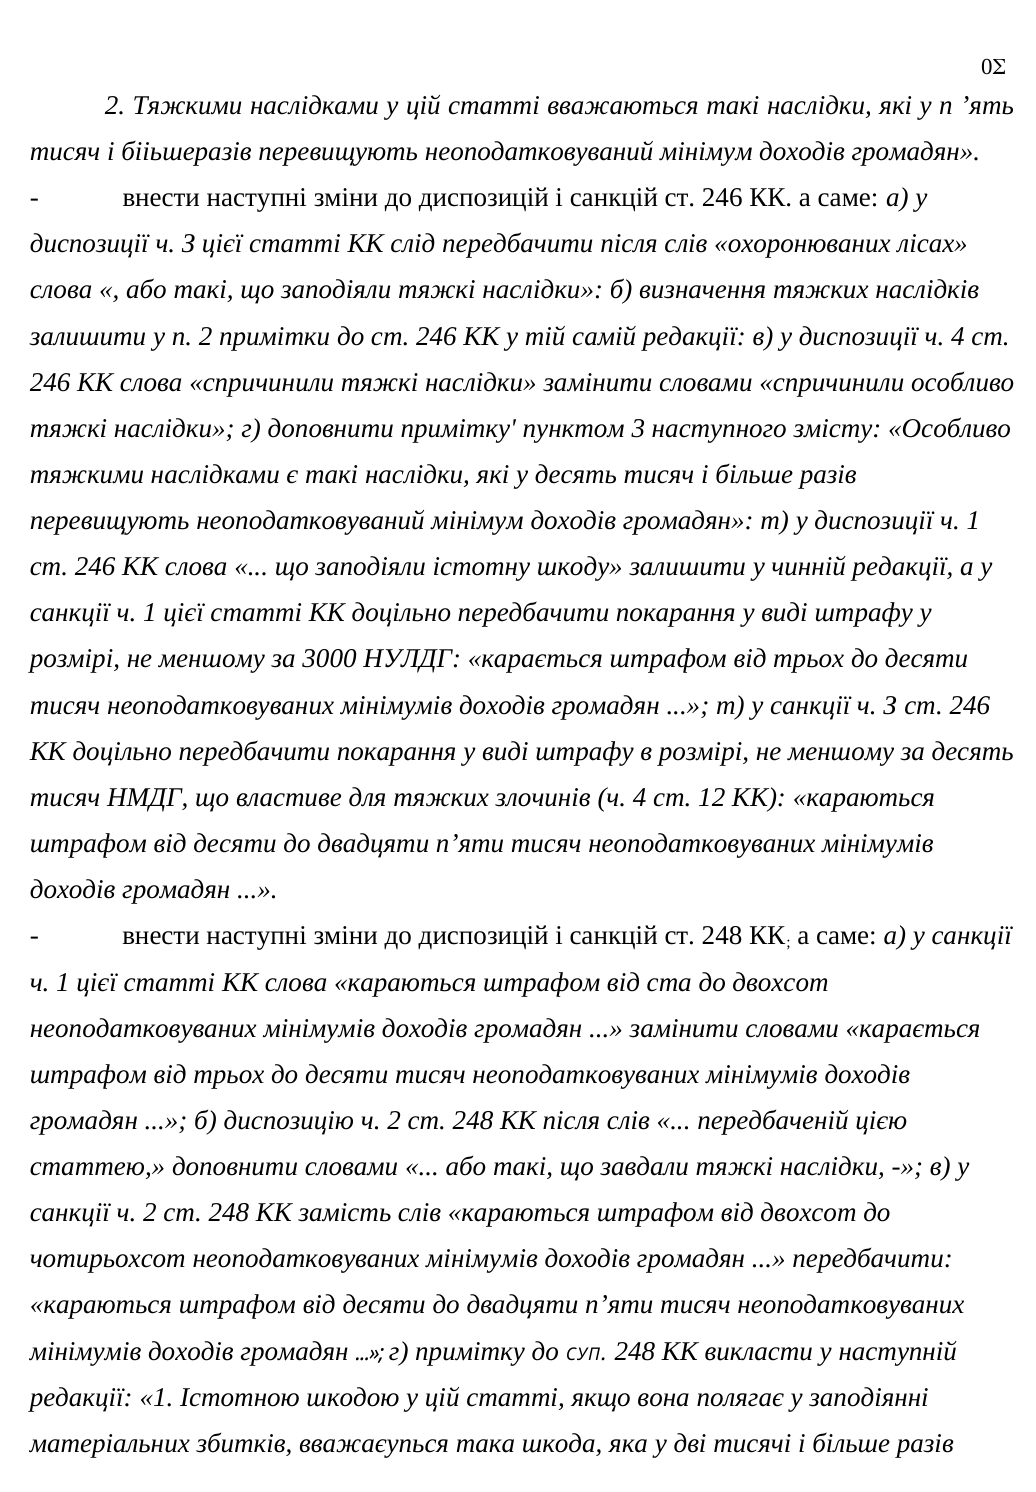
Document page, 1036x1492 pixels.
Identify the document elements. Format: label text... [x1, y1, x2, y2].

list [29, 908, 1016, 1462]
text 2. Тяжкими наслідками у цій статті вважаються такі наслідки, які у п ’ять тисяч і бііьшеразів перевищують неоподатковуваний мінімум доходів громадян». [29, 77, 1016, 169]
list внести наступні зміни до диспозицій і санкцій ст. 246 КК. а саме: а) у диспозиції ч. З цієї статті КК слід передбачити після слів «охоронюваних лісах» слова «, або такі, що заподіяли тяжкі наслідки»: б) визначення тяжких наслідків залишити у п. 2 примітки до ст. 246 КК у тій самій редакції: в) у диспозиції ч. 4 ст. 246 КК слова «спричинили тяжкі наслідки» замінити словами «спричинили особливо тяжкі наслідки»; г) доповнити примітку' пунктом 3 наступного змісту: «Особливо тяжкими наслідками є такі наслідки, які у десять тисяч і більше разів перевищують неоподатковуваний мінімум доходів громадян»: т) у диспозиції ч. 1 cm. 246 КК слова «... що заподіяли істотну шкоду» залишити у чинній редакції, а у санкції ч. 1 цієї статті КК доцільно передбачити покарання у виді штрафу у розмірі, не меншому за 3000 НУЛДГ: «карається штрафом від трьох до десяти тисяч неоподатковуваних мінімумів доходів громадян ...»; т) у санкції ч. З cm. 246 КК доцільно передбачити покарання у виді штрафу в розмірі, не меншому за десять тисяч НМДГ, що властиве для тяжких злочинів (ч. 4 ст. 12 КК): «караються штрафом від десяти до двадцяти п’яти тисяч неоподатковуваних мінімумів доходів громадян ...». [29, 169, 1016, 908]
